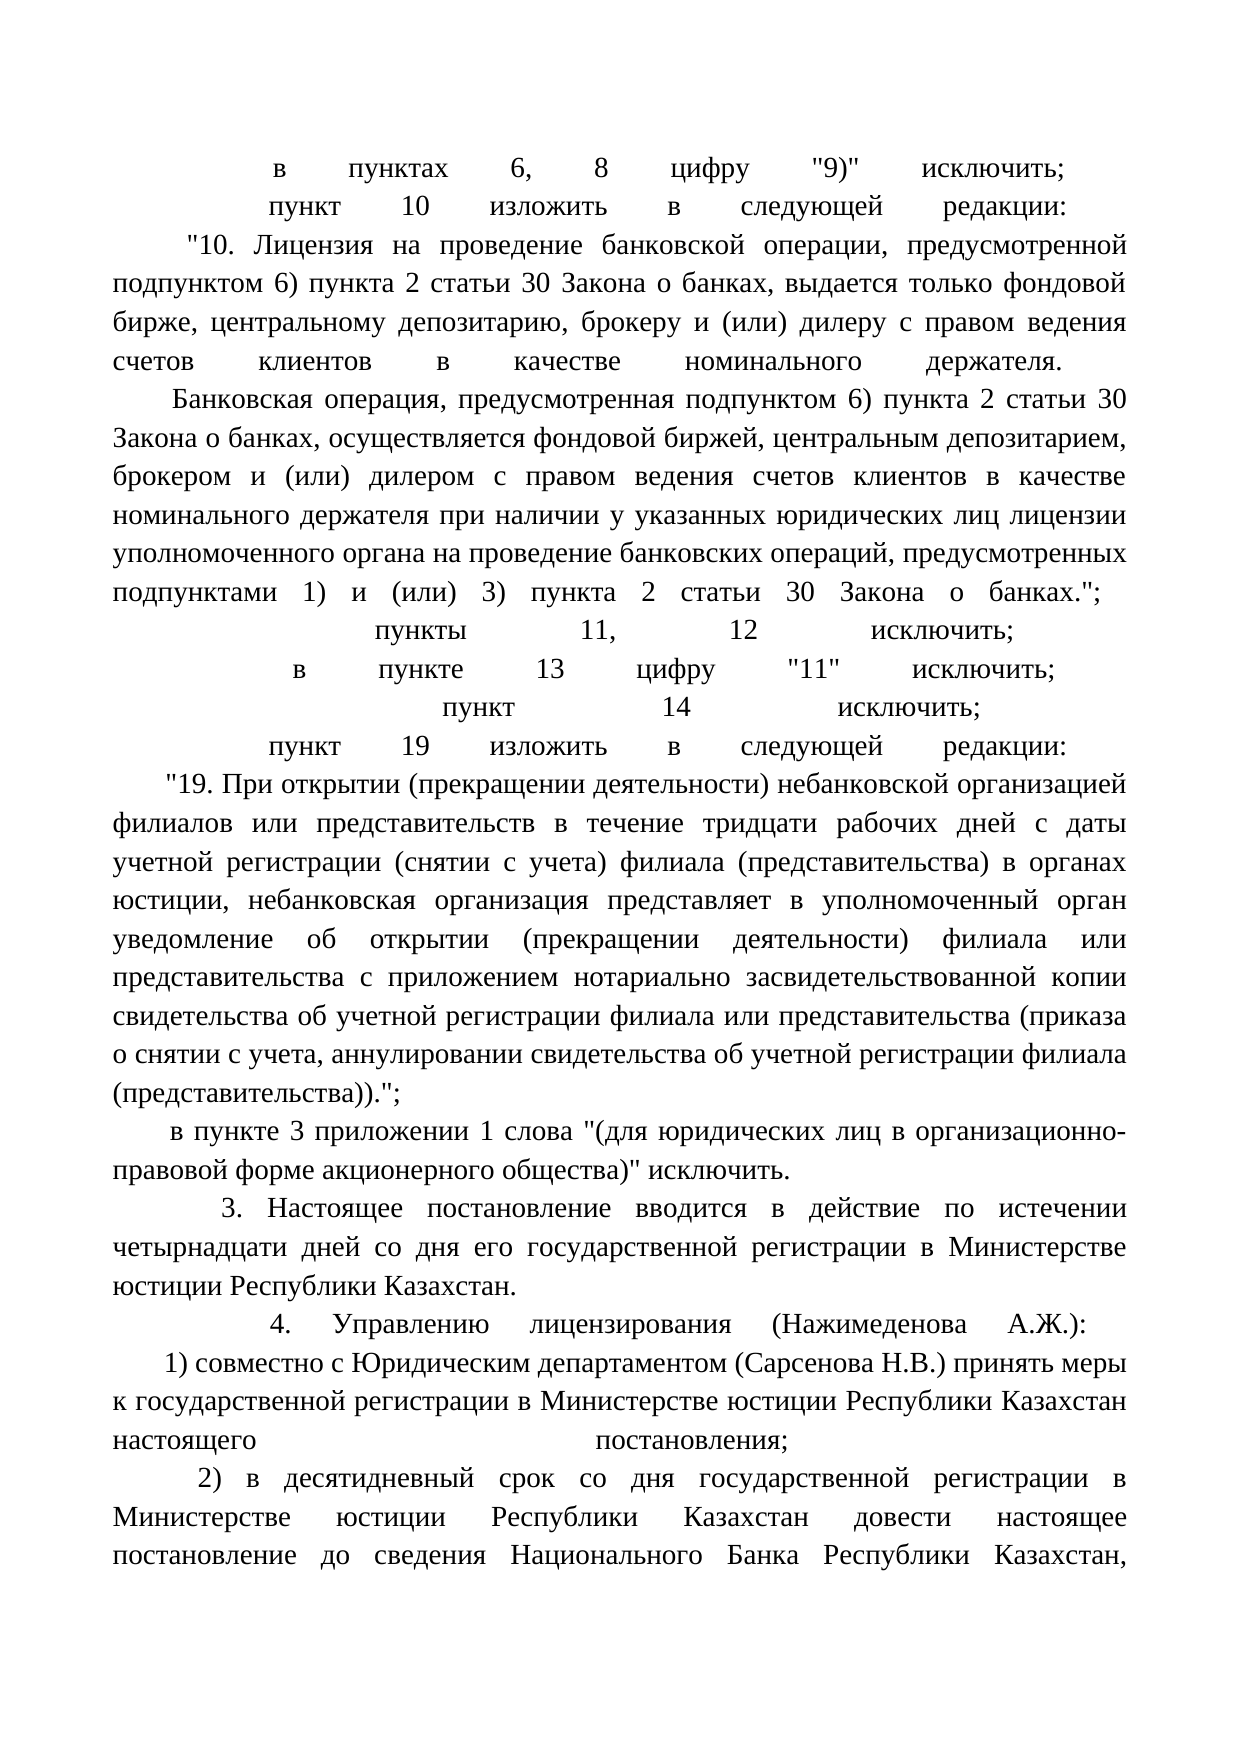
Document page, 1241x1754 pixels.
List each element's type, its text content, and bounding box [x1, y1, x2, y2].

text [112, 150, 1128, 1186]
text 3. Настоящее постановление вводится в действие по истечении четырнадцати дней со дня его государственной регистрации в Министерстве юстиции Республики Казахстан. [112, 1191, 1128, 1301]
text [112, 1306, 1128, 1571]
